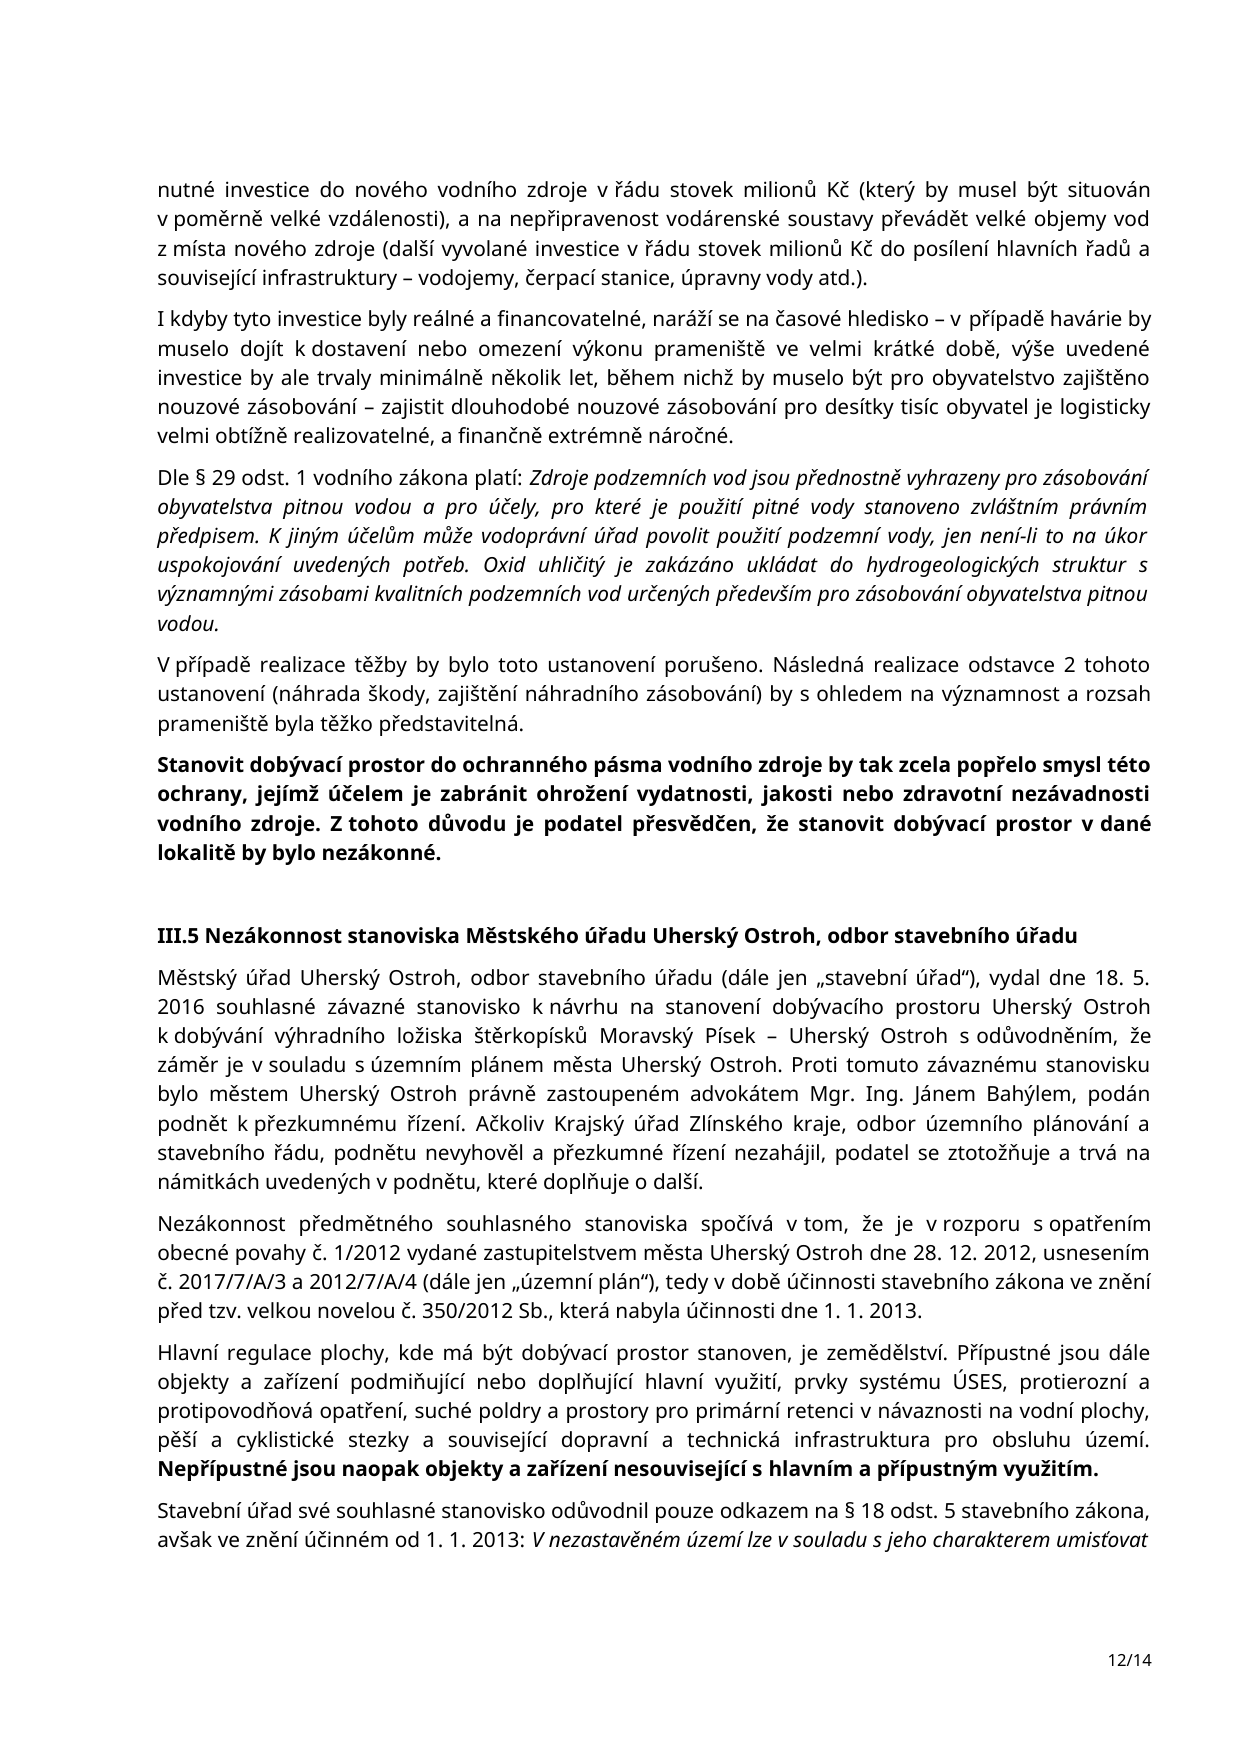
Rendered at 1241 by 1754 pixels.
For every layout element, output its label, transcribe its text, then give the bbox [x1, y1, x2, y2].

text Dle § 29 odst. 1 vodního zákona platí: Zdroje podzemních vod jsou přednostně vyhrazeny pro zásobování obyvatelstva pitnou vodou a pro účely, pro které je použití pitné vody stanoveno zvláštním právním předpisem. K jiným účelům může vodoprávní úřad povolit použití podzemní vody, jen není-li to na úkor uspokojování uvedených potřeb. Oxid uhličitý je zakázáno ukládat do hydrogeologických struktur s významnými zásobami kvalitních podzemních vod určených především pro zásobování obyvatelstva pitnou vodou. [157, 462, 1152, 637]
text III.5 Nezákonnost stanoviska Městského úřadu Uherský Ostroh, odbor stavebního úřadu [157, 920, 1152, 949]
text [157, 1495, 1152, 1553]
text I kdyby tyto investice byly reálné a financovatelné, naráží se na časové hledisko – v případě havárie by muselo dojít k dostavení nebo omezení výkonu prameniště ve velmi krátké době, výše uvedené investice by ale trvaly minimálně několik let, během nichž by muselo být pro obyvatelstvo zajištěno nouzové zásobování – zajistit dlouhodobé nouzové zásobování pro desítky tisíc obyvatel je logisticky velmi obtížně realizovatelné, a finančně extrémně náročné. [157, 303, 1152, 449]
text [157, 174, 1152, 291]
text Hlavní regulace plochy, kde má být dobývací prostor stanoven, je zemědělství. Přípustné jsou dále objekty a zařízení podmiňující nebo doplňující hlavní využití, prvky systému ÚSES, protierozní a protipovodňová opatření, suché poldry a prostory pro primární retenci v návaznosti na vodní plochy, pěší a cyklistické stezky a související dopravní a technická infrastruktura pro obsluhu území. Nepřípustné jsou naopak objekty a zařízení nesouvisející s hlavním a přípustným využitím. [157, 1337, 1152, 1483]
text Městský úřad Uherský Ostroh, odbor stavebního úřadu (dále jen „stavební úřad“), vydal dne 18. 5. 2016 souhlasné závazné stanovisko k návrhu na stanovení dobývacího prostoru Uherský Ostroh k dobývání výhradního ložiska štěrkopísků Moravský Písek – Uherský Ostroh s odůvodněním, že záměr je v souladu s územním plánem města Uherský Ostroh. Proti tomuto závaznému stanovisku bylo městem Uherský Ostroh právně zastoupeném advokátem Mgr. Ing. Jánem Bahýlem, podán podnět k přezkumnému řízení. Ačkoliv Krajský úřad Zlínského kraje, odbor územního plánování a stavebního řádu, podnětu nevyhověl a přezkumné řízení nezahájil, podatel se ztotožňuje a trvá na námitkách uvedených v podnětu, které doplňuje o další. [157, 962, 1152, 1195]
text Stanovit dobývací prostor do ochranného pásma vodního zdroje by tak zcela popřelo smysl této ochrany, jejímž účelem je zabránit ohrožení vydatnosti, jakosti nebo zdravotní nezávadnosti vodního zdroje. Z tohoto důvodu je podatel přesvědčen, že stanovit dobývací prostor v dané lokalitě by bylo nezákonné. [157, 749, 1152, 866]
text Nezákonnost předmětného souhlasného stanoviska spočívá v tom, že je v rozporu s opatřením obecné povahy č. 1/2012 vydané zastupitelstvem města Uherský Ostroh dne 28. 12. 2012, usnesením č. 2017/7/A/3 a 2012/7/A/4 (dále jen „územní plán“), tedy v době účinnosti stavebního zákona ve znění před tzv. velkou novelou č. 350/2012 Sb., která nabyla účinnosti dne 1. 1. 2013. [157, 1208, 1152, 1324]
text V případě realizace těžby by bylo toto ustanovení porušeno. Následná realizace odstavce 2 tohoto ustanovení (náhrada škody, zajištění náhradního zásobování) by s ohledem na významnost a rozsah prameniště byla těžko představitelná. [157, 649, 1152, 737]
